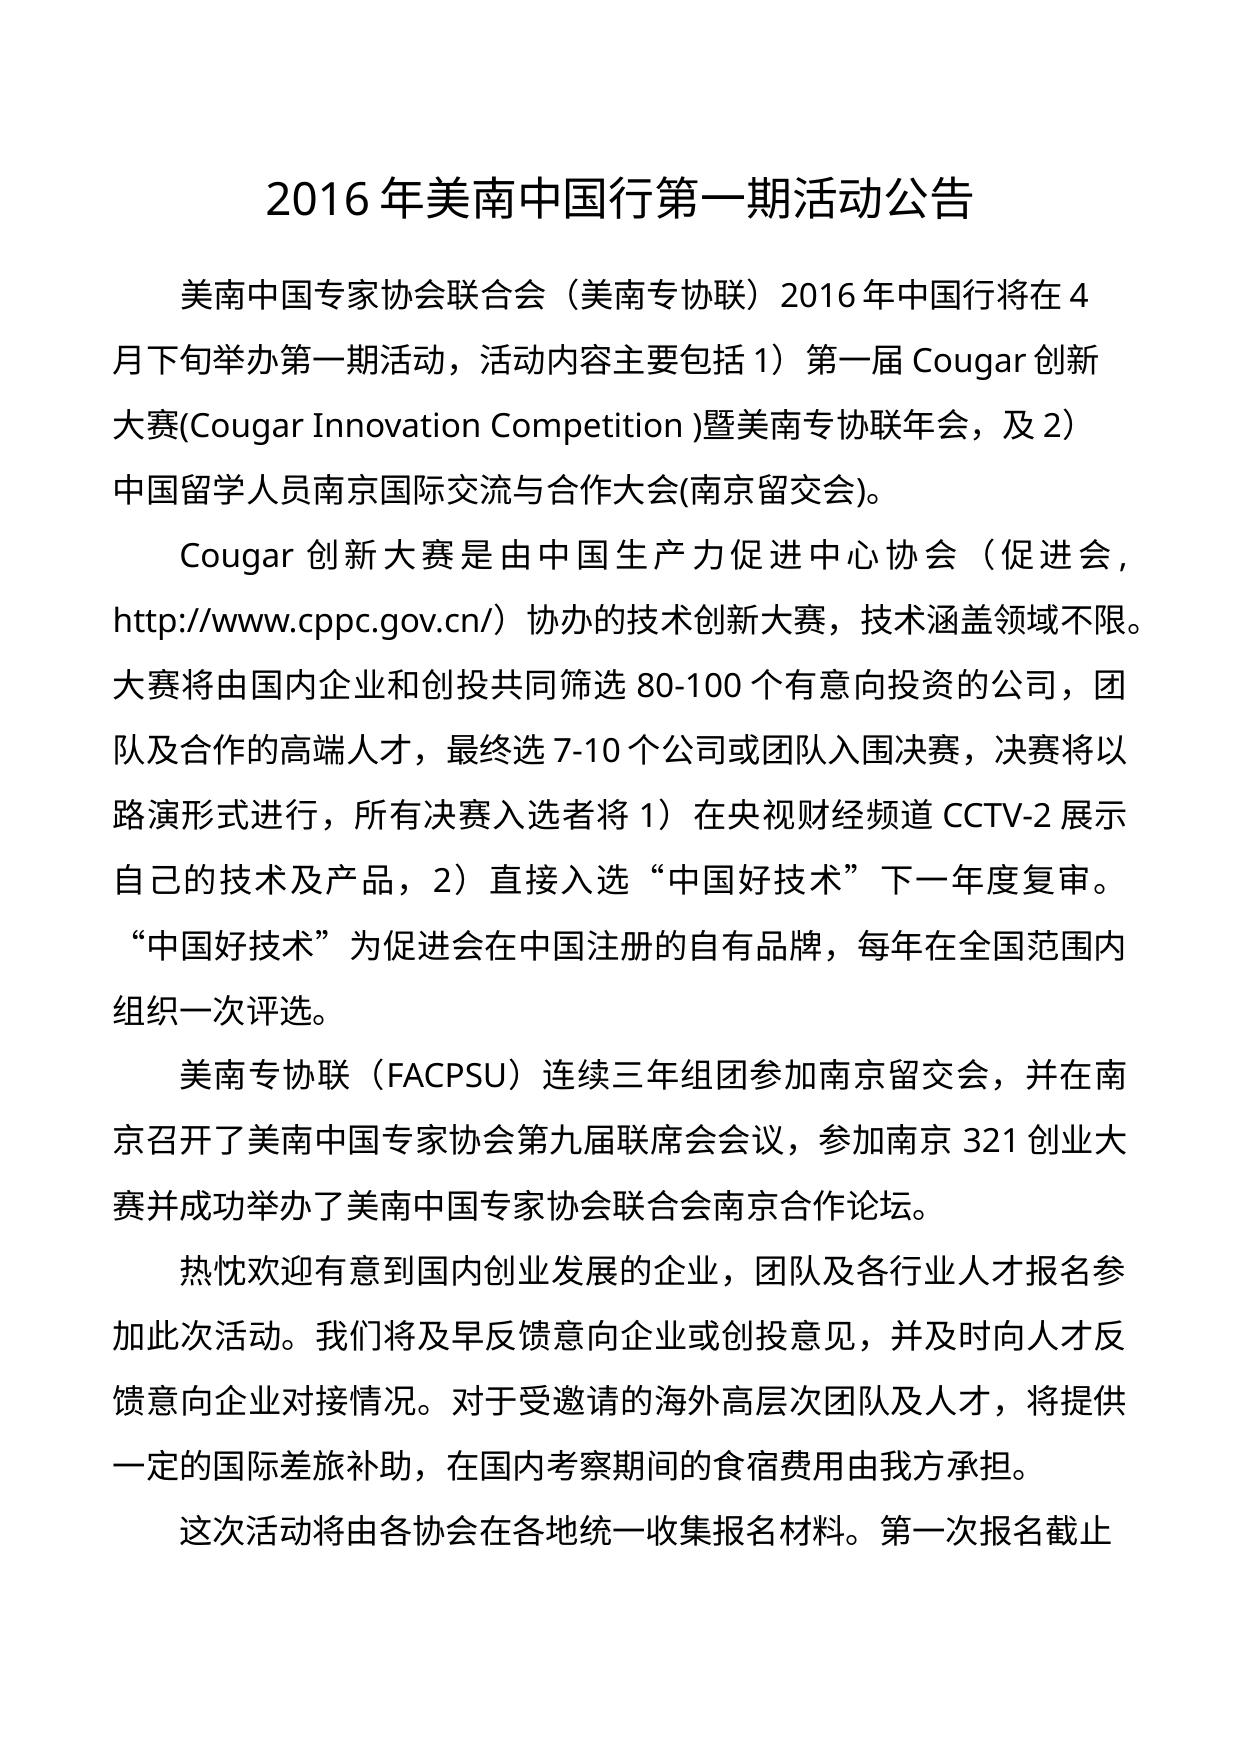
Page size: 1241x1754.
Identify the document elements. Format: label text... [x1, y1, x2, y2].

text 热忱欢迎有意到国内创业发展的企业，团队及各行业人才报名参加此次活动。我们将及早反馈意向企业或创投意见，并及时向人才反馈意向企业对接情况。对于受邀请的海外高层次团队及人才，将提供一定的国际差旅补助，在国内考察期间的食宿费用由我方承担。 [112, 1236, 1128, 1496]
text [112, 1496, 1128, 1561]
text 2016年美南中国行第一期活动公告 [112, 162, 1128, 228]
text 美南专协联（FACPSU）连续三年组团参加南京留交会，并在南京召开了美南中国专家协会第九届联席会会议，参加南京321创业大赛并成功举办了美南中国专家协会联合会南京合作论坛。 [112, 1041, 1128, 1236]
text 美南中国专家协会联合会（美南专协联）2016年中国行将在4月下旬举办第一期活动，活动内容主要包括1）第一届Cougar创新大赛(Cougar Innovation Competition )暨美南专协联年会，及2）中国留学人员南京国际交流与合作大会(南京留交会)。 [112, 261, 1128, 521]
text Cougar创新大赛是由中国生产力促进中心协会（促进会, http://www.cppc.gov.cn/）协办的技术创新大赛，技术涵盖领域不限。大赛将由国内企业和创投共同筛选80-100个有意向投资的公司，团队及合作的高端人才，最终选7-10个公司或团队入围决赛，决赛将以路演形式进行，所有决赛入选者将1）在央视财经频道CCTV-2展示自己的技术及产品，2）直接入选“中国好技术”下一年度复审。“中国好技术”为促进会在中国注册的自有品牌，每年在全国范围内组织一次评选。 [112, 521, 1128, 1041]
